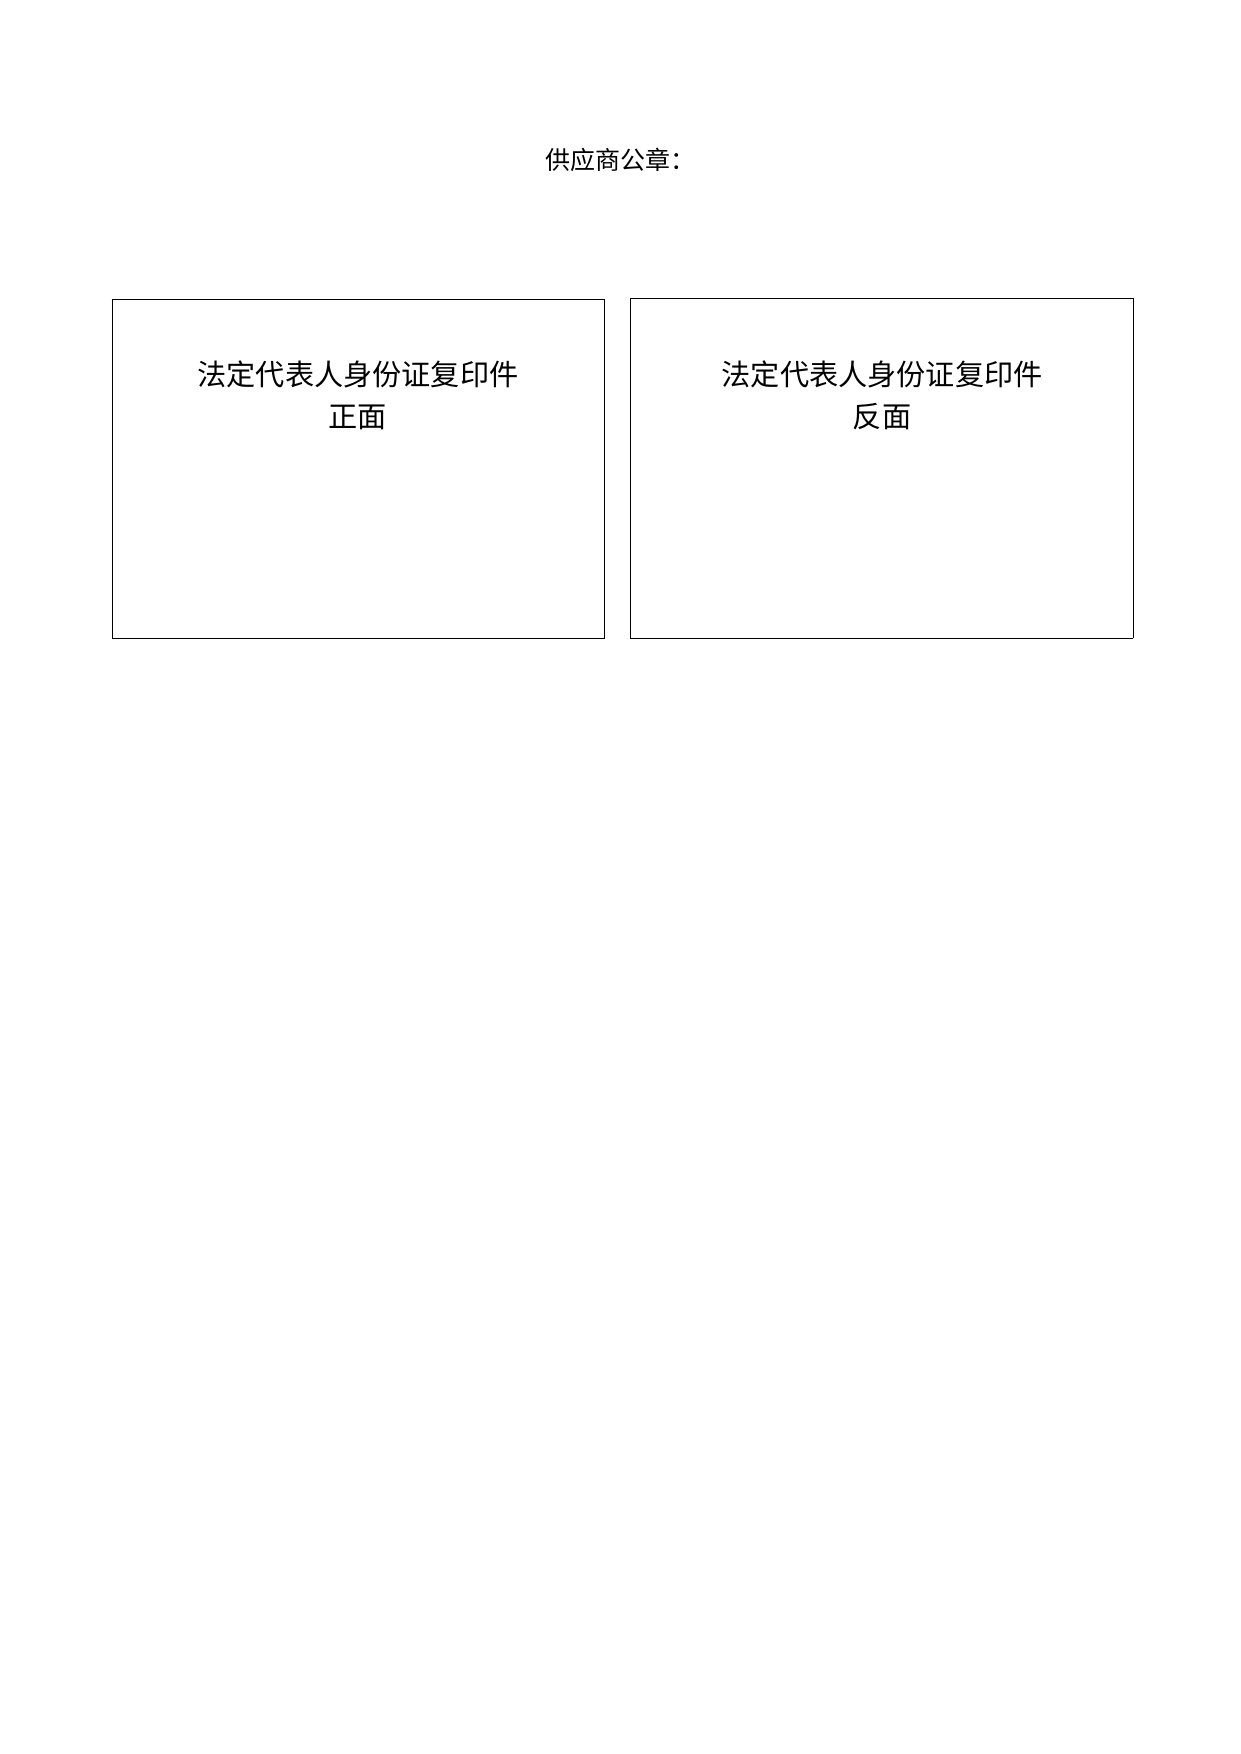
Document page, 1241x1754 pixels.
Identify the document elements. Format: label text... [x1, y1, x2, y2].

text 供应商公章： [118, 126, 1122, 191]
